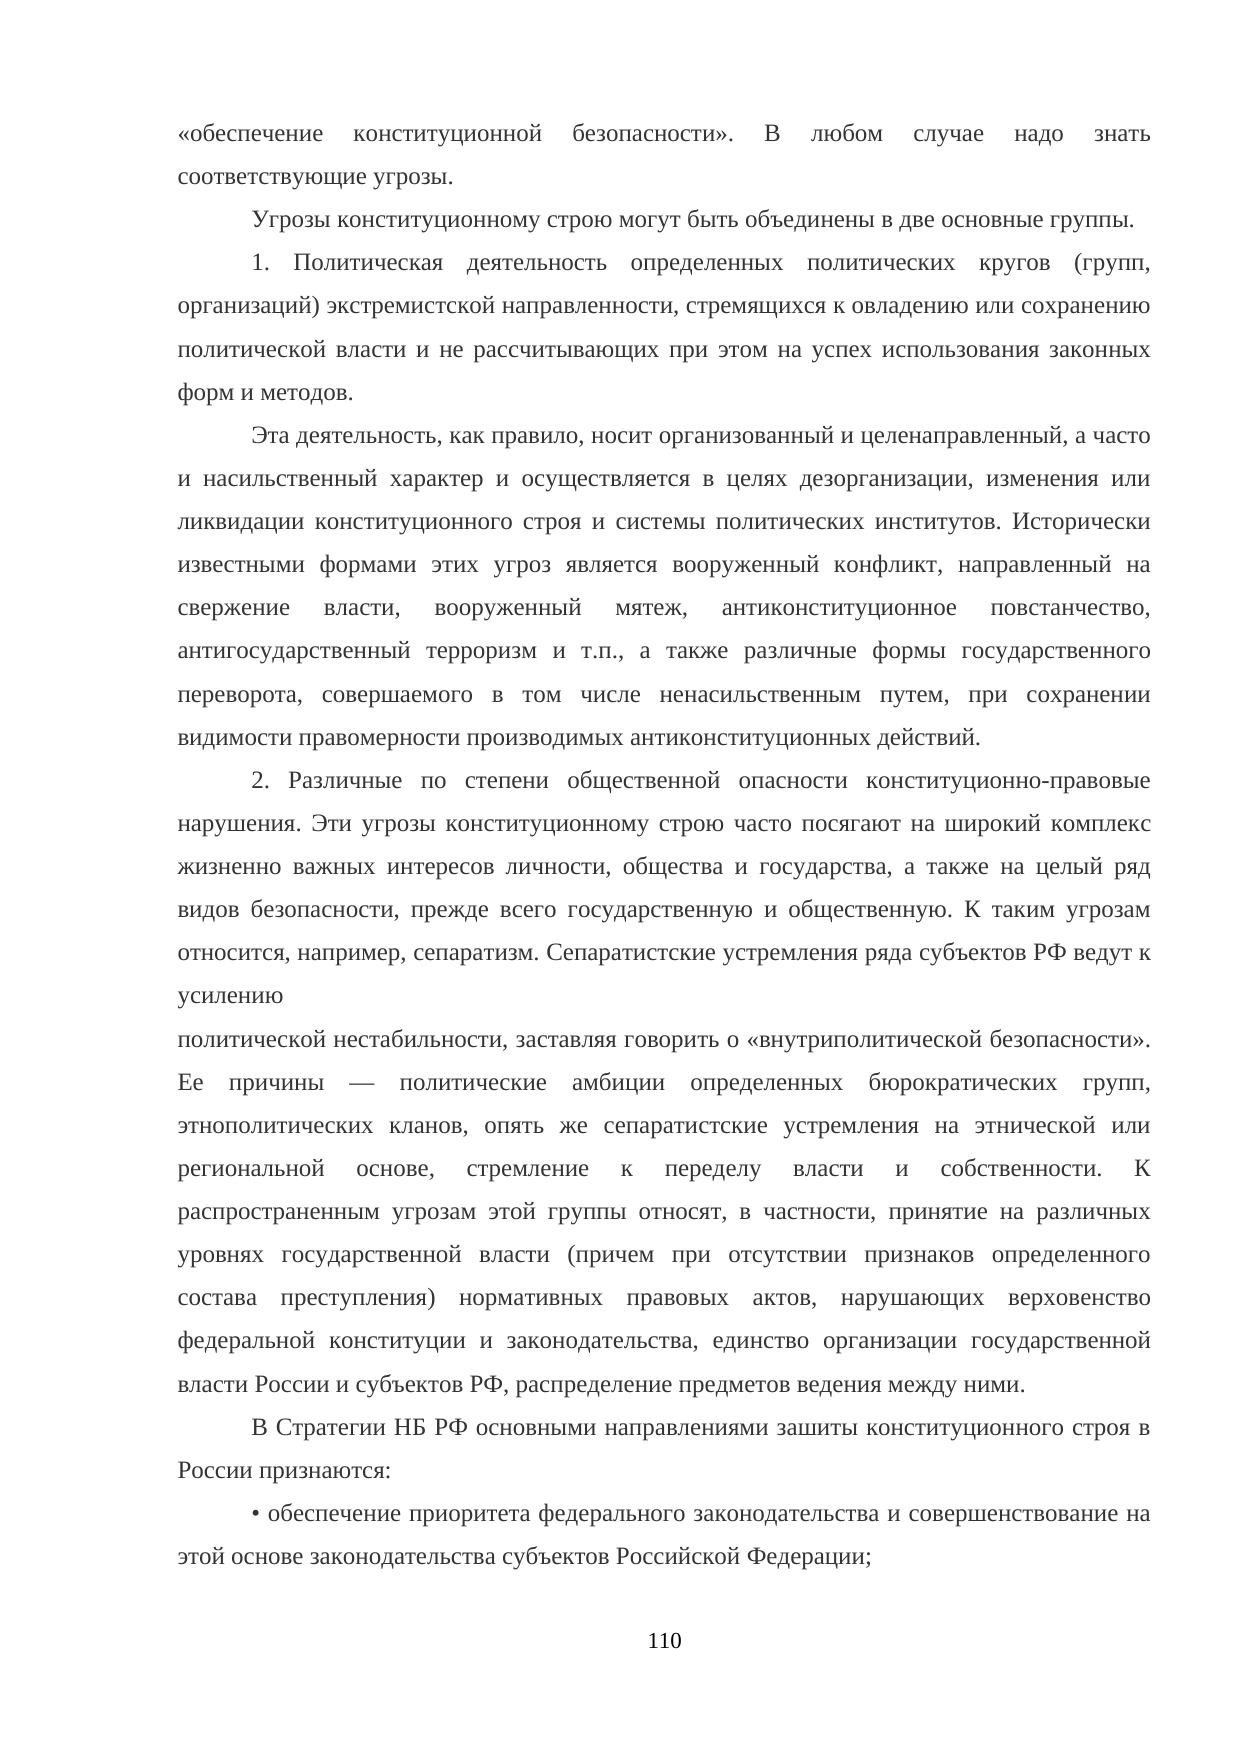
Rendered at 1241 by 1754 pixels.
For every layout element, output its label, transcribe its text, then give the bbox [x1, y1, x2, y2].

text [177, 118, 1152, 190]
text политической нестабильности, заставляя говорить о «внутриполитической безопасности». Ее причины — политические амбиции определенных бюрократических групп, этнополитических кланов, опять же сепаратистские устремления на этнической или региональной основе, стремление к переделу власти и собственности. К распространенным угрозам этой группы относят, в частности, принятие на различных уровнях государственной власти (причем при отсутствии признаков определенного состава преступления) нормативных правовых актов, нарушающих верховенство федеральной конституции и законодательства, единство организации государственной власти России и субъектов РФ, распределение предметов ведения между ними. [177, 1024, 1152, 1397]
text 2. Различные по степени общественной опасности конституционно-правовые нарушения. Эти угрозы конституционному строю часто посягают на широкий комплекс жизненно важных интересов личности, общества и государства, а также на целый ряд видов безопасности, прежде всего государственную и общественную. К таким угрозам относится, например, сепаратизм. Сепаратистские устремления ряда субъектов РФ ведут к усилению [177, 765, 1152, 1009]
text Угрозы конституционному строю могут быть объединены в две основные группы. [177, 204, 1152, 233]
text 1. Политическая деятельность определенных политических кругов (групп, организаций) экстремистской направленности, стремящихся к овладению или сохранению политической власти и не рассчитывающих при этом на успех использования законных форм и методов. [177, 247, 1152, 406]
text В Стратегии НБ РФ основными направлениями зашиты конституционного строя в России признаются: [177, 1412, 1152, 1484]
text • обеспечение приоритета федерального законодательства и совершенствование на этой основе законодательства субъектов Российской Федерации; [177, 1498, 1152, 1570]
text Эта деятельность, как правило, носит организованный и целенаправленный, а часто и насильственный характер и осуществляется в целях дезорганизации, изменения или ликвидации конституционного строя и системы политических институтов. Исторически известными формами этих угроз является вооруженный конфликт, направленный на свержение власти, вооруженный мятеж, антиконституционное повстанчество, антигосударственный терроризм и т.п., а также различные формы государственного переворота, совершаемого в том числе ненасильственным путем, при сохранении видимости правомерности производимых антиконституционных действий. [177, 420, 1152, 751]
